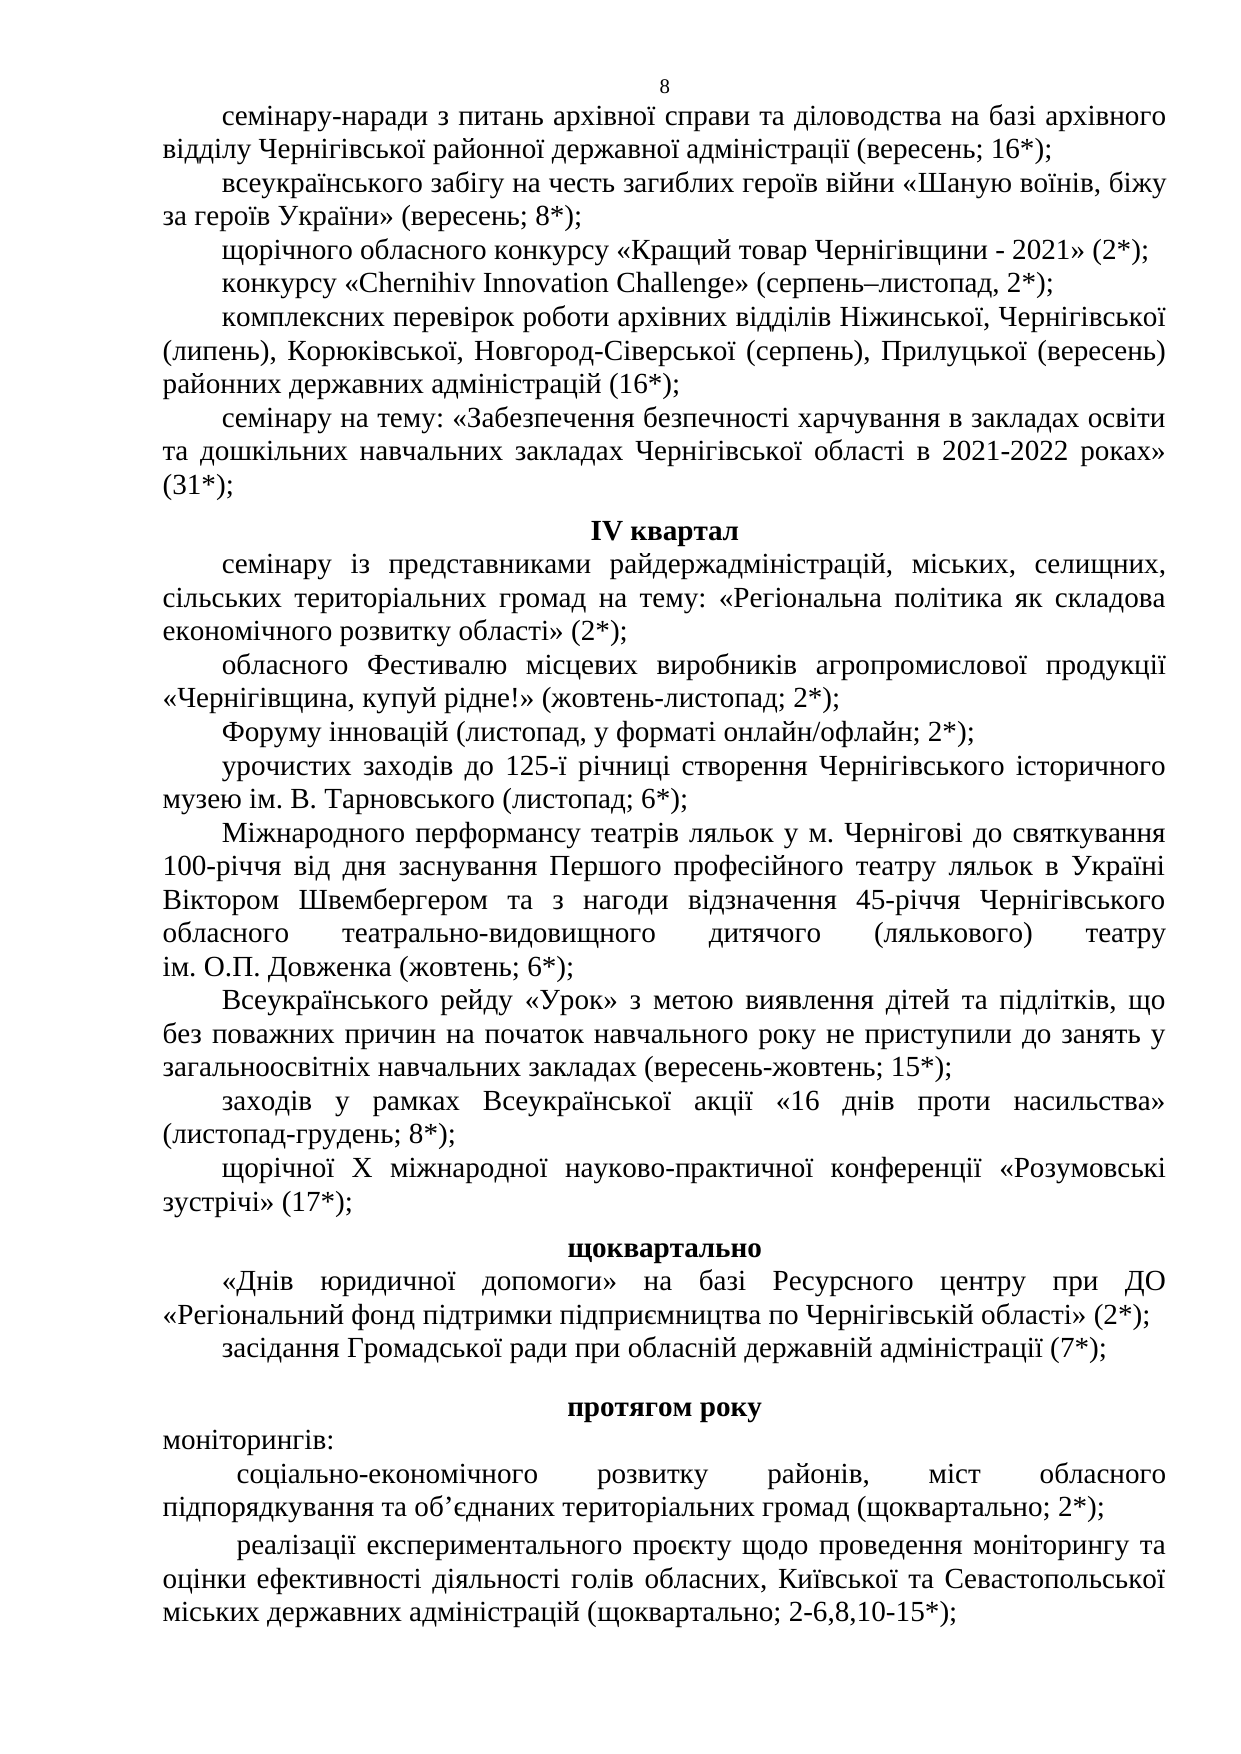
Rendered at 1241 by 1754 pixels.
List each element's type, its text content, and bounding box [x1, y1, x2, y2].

text комплексних перевірок роботи архівних відділів Ніжинської, Чернігівської (липень), Корюківської, Новгород-Сіверської (серпень), Прилуцької (вересень) районних державних адміністрацій (16*); [162, 299, 1167, 400]
text семінару-наради з питань архівної справи та діловодства на базі архівного відділу Чернігівської районної державної адміністрації (вересень; 16*); [162, 98, 1167, 165]
text Всеукраїнського рейду «Урок» з метою виявлення дітей та підлітків, що без поважних причин на початок навчального року не приступили до занять у загальноосвітніх навчальних закладах (вересень-жовтень; 15*); [162, 982, 1167, 1083]
text щорічної Х міжнародної науково-практичної конференції «Розумовські зустрічі» (17*); [162, 1150, 1167, 1217]
text конкурсу «Chernihiv Innovation Challenge» (серпень–листопад, 2*); [162, 266, 1167, 299]
text моніторингів: [162, 1422, 1167, 1456]
text Міжнародного перформансу театрів ляльок у м. Чернігові до святкування 100-річчя від дня заснування Першого професійного театру ляльок в Україні Віктором Швембергером та з нагоди відзначення 45-річчя Чернігівського обласного театрально-видовищного дитячого (лялькового) театру ім. О.П. Довженка (жовтень; 6*); [162, 815, 1167, 982]
text протягом року [162, 1389, 1167, 1422]
text ІV квартал [162, 513, 1167, 546]
text семінару на тему: «Забезпечення безпечності харчування в закладах освіти та дошкільних навчальних закладах Чернігівської області в 2021-2022 роках» (31*); [162, 400, 1167, 500]
text семінару із представниками райдержадміністрацій, міських, селищних, сільських територіальних громад на тему: «Регіональна політика як складова економічного розвитку області» (2*); [162, 546, 1167, 647]
text соціально-економічного розвитку районів, міст обласного підпорядкування та об’єднаних територіальних громад (щоквартально; 2*); [162, 1456, 1167, 1523]
text заходів у рамках Всеукраїнської акції «16 днів проти насильства» (листопад-грудень; 8*); [162, 1083, 1167, 1150]
text всеукраїнського забігу на честь загиблих героїв війни «Шаную воїнів, біжу за героїв України» (вересень; 8*); [162, 165, 1167, 232]
text Форуму інновацій (листопад, у форматі онлайн/офлайн; 2*); [162, 714, 1167, 748]
text щорічного обласного конкурсу «Кращий товар Чернігівщини - 2021» (2*); [162, 232, 1167, 266]
text засідання Громадської ради при обласній державній адміністрації (7*); [162, 1330, 1167, 1364]
text реалізації експериментального проєкту щодо проведення моніторингу та оцінки ефективності діяльності голів обласних, Київської та Севастопольської міських державних адміністрацій (щоквартально; 2-6,8,10-15*); [162, 1527, 1167, 1628]
text щоквартально [162, 1230, 1167, 1263]
text обласного Фестивалю місцевих виробників агропромислової продукції «Чернігівщина, купуй рідне!» (жовтень-листопад; 2*); [162, 647, 1167, 714]
text урочистих заходів до 125-ї річниці створення Чернігівського історичного музею ім. В. Тарновського (листопад; 6*); [162, 748, 1167, 815]
text «Днів юридичної допомоги» на базі Ресурсного центру при ДО «Регіональний фонд підтримки підприємництва по Чернігівській області» (2*); [162, 1263, 1167, 1330]
